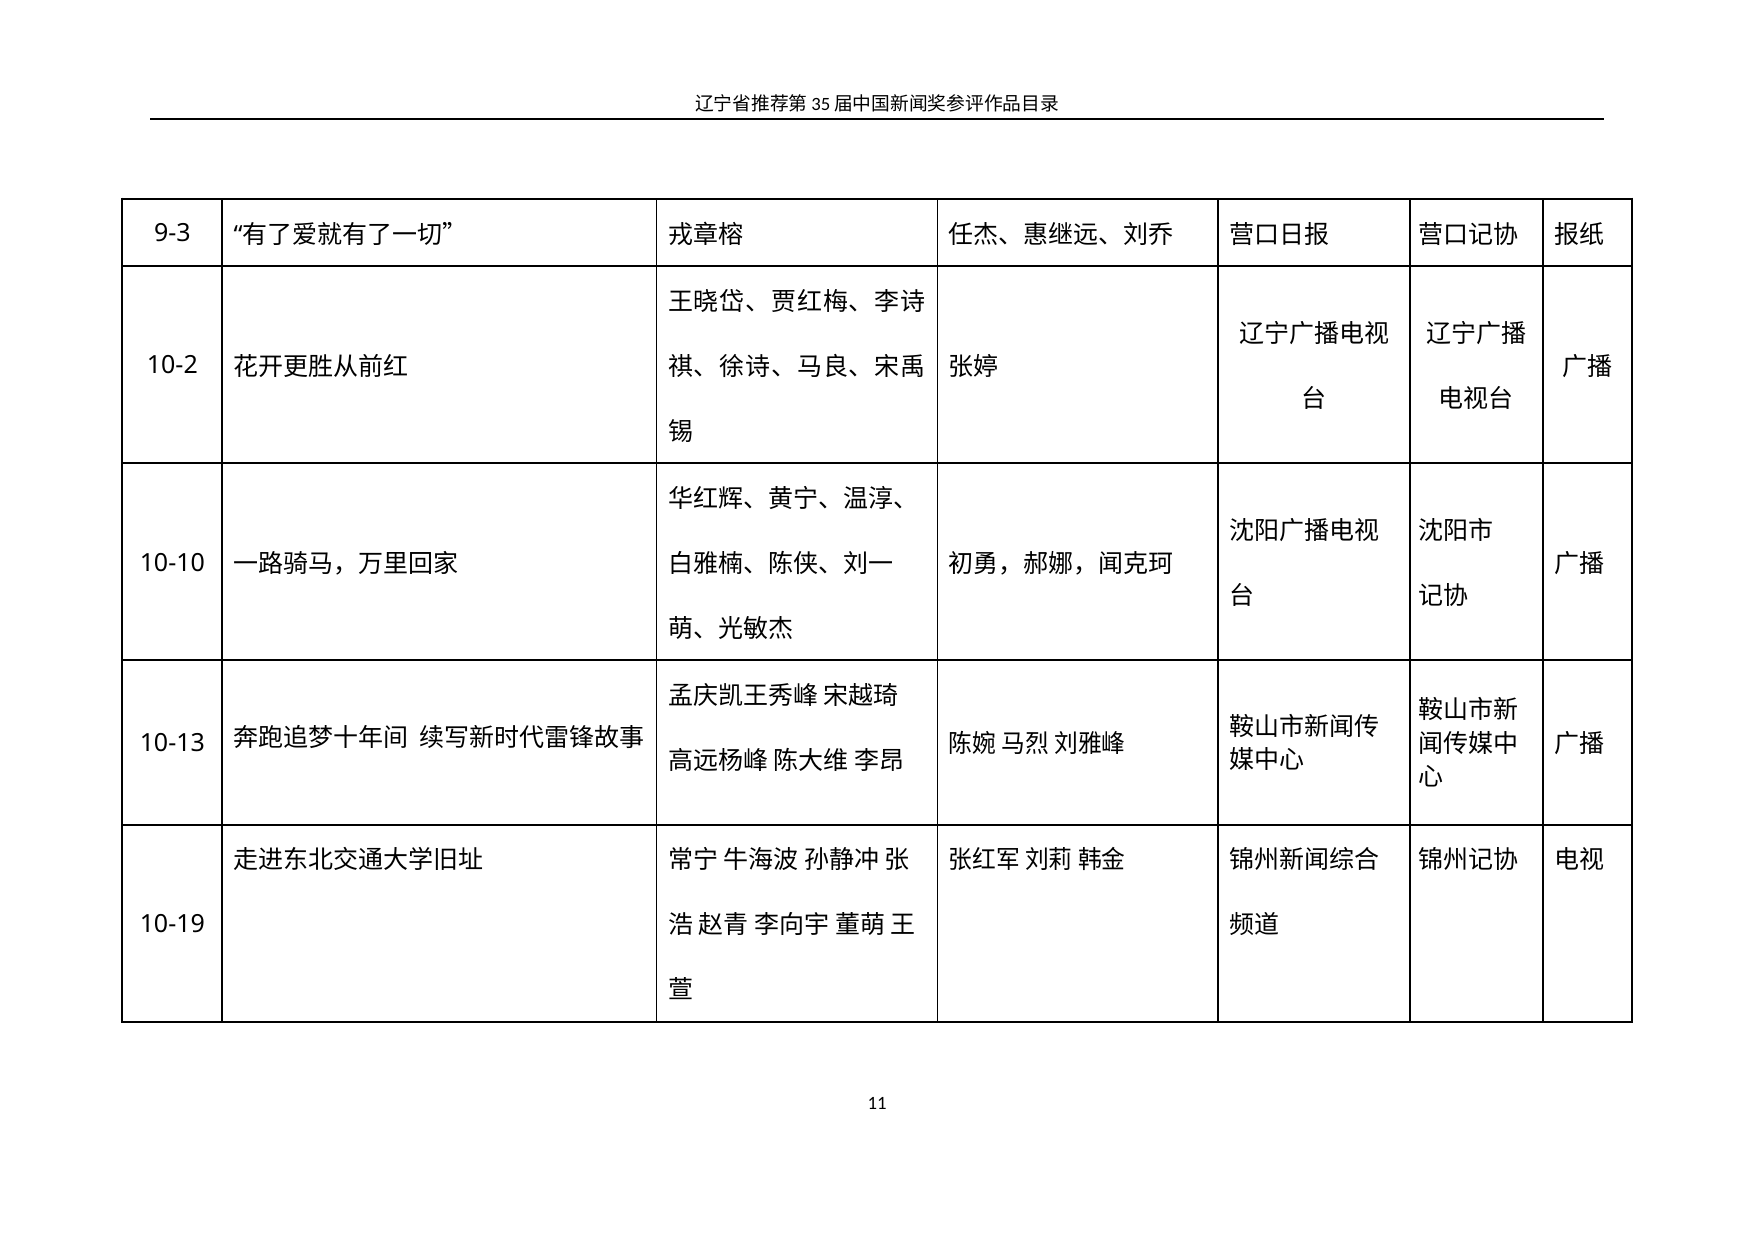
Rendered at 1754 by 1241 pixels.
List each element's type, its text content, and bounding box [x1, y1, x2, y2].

table_cell 走进东北交通大学旧址 [223, 826, 656, 1021]
table_cell “有了爱就有了一切” [223, 200, 656, 265]
table_cell 10-2 [123, 267, 221, 462]
table_cell 广播 [1544, 464, 1631, 659]
table_cell 10-13 [123, 661, 221, 823]
table_cell 锦州记协 [1411, 826, 1542, 1021]
table_cell 辽宁广播电视台 [1219, 267, 1409, 462]
table_cell 电视 [1544, 826, 1631, 1021]
table_cell 花开更胜从前红 [223, 267, 656, 462]
table_cell 张红军 刘莉 韩金 [938, 826, 1217, 1021]
table_cell 营口日报 [1219, 200, 1409, 265]
table_cell 广播 [1544, 267, 1631, 462]
table_cell 常宁 牛海波 孙静冲 张浩 赵青 李向宇 董萌 王萱 [657, 826, 937, 1021]
table_cell 9-3 [123, 200, 221, 265]
table_cell 10-19 [123, 826, 221, 1021]
table_cell 广播 [1544, 661, 1631, 823]
table_cell 华红辉、黄宁、温淳、白雅楠、陈侠、刘一萌、光敏杰 [657, 464, 937, 659]
table_cell 初勇，郝娜，闻克珂 [938, 464, 1217, 659]
table_cell 王晓岱、贾红梅、李诗祺、徐诗、马良、宋禹锡 [657, 267, 937, 462]
table_cell 报纸 [1544, 200, 1631, 265]
table_cell 张婷 [938, 267, 1217, 462]
table_cell 奔跑追梦十年间 续写新时代雷锋故事 [223, 661, 656, 823]
table_cell 戎章榕 [657, 200, 937, 265]
table_cell 沈阳市 记协 [1411, 464, 1542, 659]
table_cell 10-10 [123, 464, 221, 659]
table_cell 陈婉 马烈 刘雅峰 [938, 661, 1217, 823]
table_cell 鞍山市新闻传媒中心 [1219, 661, 1409, 823]
table_cell 孟庆凯王秀峰 宋越琦 高远杨峰 陈大维 李昂 [657, 661, 937, 823]
table_cell 沈阳广播电视台 [1219, 464, 1409, 659]
table_cell 一路骑马，万里回家 [223, 464, 656, 659]
table_cell 辽宁广播电视台 [1411, 267, 1542, 462]
table_cell 任杰、惠继远、刘乔 [938, 200, 1217, 265]
table_cell 营口记协 [1411, 200, 1542, 265]
table_cell 锦州新闻综合频道 [1219, 826, 1409, 1021]
table_cell 鞍山市新闻传媒中心 [1411, 661, 1542, 823]
